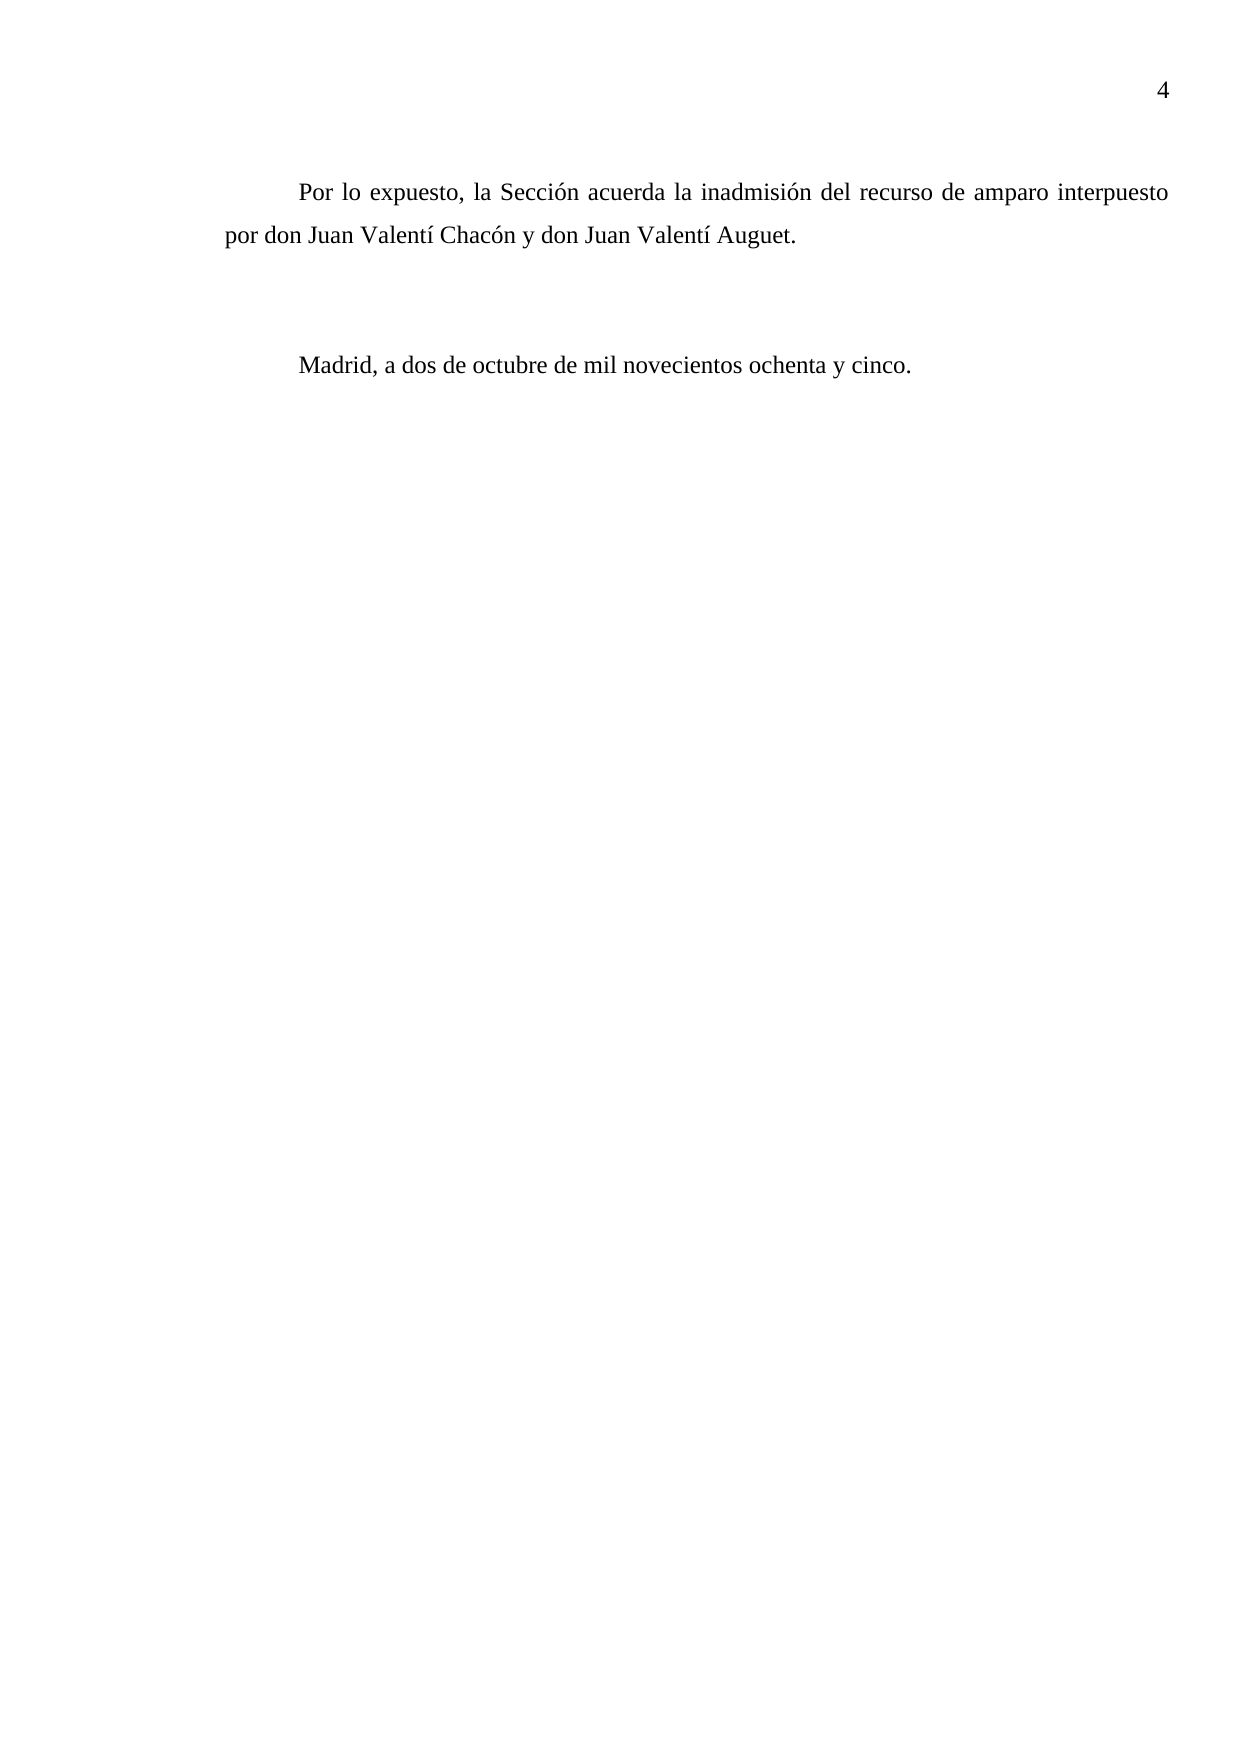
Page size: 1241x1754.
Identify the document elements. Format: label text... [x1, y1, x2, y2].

text Madrid, a dos de octubre de mil novecientos ochenta y cinco. [224, 350, 1169, 378]
text Por lo expuesto, la Sección acuerda la inadmisión del recurso de amparo interpuesto por don Juan Valentí Chacón y don Juan Valentí Auguet. [224, 177, 1169, 249]
